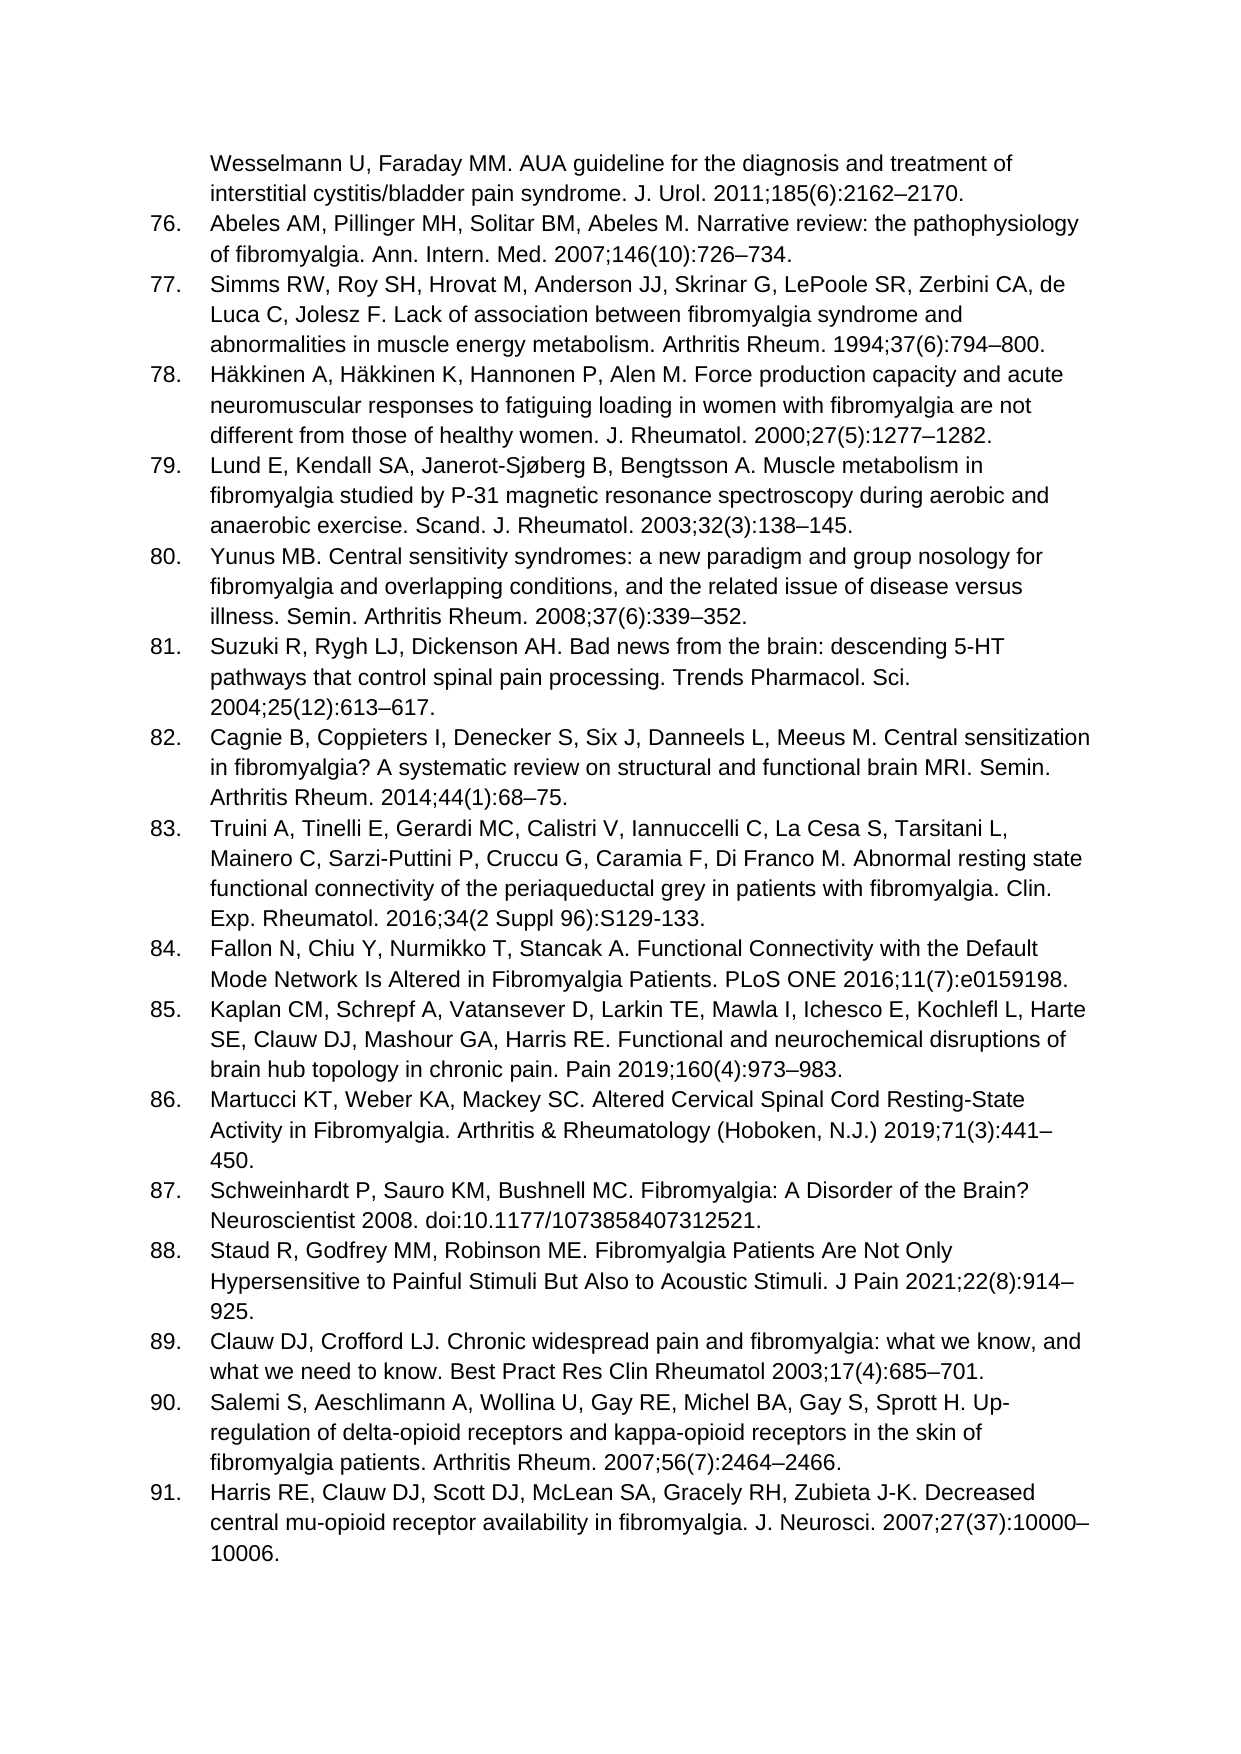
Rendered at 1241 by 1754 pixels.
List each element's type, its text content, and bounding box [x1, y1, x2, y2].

text 81. Suzuki R, Rygh LJ, Dickenson AH. Bad news from the brain: descending 5-HT pathways that control spinal pain processing. Trends Pharmacol. Sci. 2004;25(12):613–617. [150, 633, 1090, 720]
text 88. Staud R, Godfrey MM, Robinson ME. Fibromyalgia Patients Are Not Only Hypersensitive to Painful Stimuli But Also to Acoustic Stimuli. J Pain 2021;22(8):914–925. [150, 1237, 1090, 1324]
text 91. Harris RE, Clauw DJ, Scott DJ, McLean SA, Gracely RH, Zubieta J-K. Decreased central mu-opioid receptor availability in fibromyalgia. J. Neurosci. 2007;27(37):10000–10006. [150, 1479, 1090, 1566]
text 90. Salemi S, Aeschlimann A, Wollina U, Gay RE, Michel BA, Gay S, Sprott H. Up-regulation of delta-opioid receptors and kappa-opioid receptors in the skin of fibromyalgia patients. Arthritis Rheum. 2007;56(7):2464–2466. [150, 1388, 1090, 1475]
text 78. Häkkinen A, Häkkinen K, Hannonen P, Alen M. Force production capacity and acute neuromuscular responses to fatiguing loading in women with fibromyalgia are not different from those of healthy women. J. Rheumatol. 2000;27(5):1277–1282. [150, 361, 1090, 448]
text 79. Lund E, Kendall SA, Janerot-Sjøberg B, Bengtsson A. Muscle metabolism in fibromyalgia studied by P-31 magnetic resonance spectroscopy during aerobic and anaerobic exercise. Scand. J. Rheumatol. 2003;32(3):138–145. [150, 452, 1090, 539]
text 87. Schweinhardt P, Sauro KM, Bushnell MC. Fibromyalgia: A Disorder of the Brain? Neuroscientist 2008. doi:10.1177/1073858407312521. [150, 1177, 1090, 1234]
text 76. Abeles AM, Pillinger MH, Solitar BM, Abeles M. Narrative review: the pathophysiology of fibromyalgia. Ann. Intern. Med. 2007;146(10):726–734. [150, 210, 1090, 267]
text 85. Kaplan CM, Schrepf A, Vatansever D, Larkin TE, Mawla I, Ichesco E, Kochlefl L, Harte SE, Clauw DJ, Mashour GA, Harris RE. Functional and neurochemical disruptions of brain hub topology in chronic pain. Pain 2019;160(4):973–983. [150, 996, 1090, 1083]
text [150, 150, 1090, 207]
text 83. Truini A, Tinelli E, Gerardi MC, Calistri V, Iannuccelli C, La Cesa S, Tarsitani L, Mainero C, Sarzi-Puttini P, Cruccu G, Caramia F, Di Franco M. Abnormal resting state functional connectivity of the periaqueductal grey in patients with fibromyalgia. Clin. Exp. Rheumatol. 2016;34(2 Suppl 96):S129-133. [150, 814, 1090, 932]
text 84. Fallon N, Chiu Y, Nurmikko T, Stancak A. Functional Connectivity with the Default Mode Network Is Altered in Fibromyalgia Patients. PLoS ONE 2016;11(7):e0159198. [150, 935, 1090, 992]
text 80. Yunus MB. Central sensitivity syndromes: a new paradigm and group nosology for fibromyalgia and overlapping conditions, and the related issue of disease versus illness. Semin. Arthritis Rheum. 2008;37(6):339–352. [150, 543, 1090, 629]
text 89. Clauw DJ, Crofford LJ. Chronic widespread pain and fibromyalgia: what we know, and what we need to know. Best Pract Res Clin Rheumatol 2003;17(4):685–701. [150, 1328, 1090, 1385]
text 77. Simms RW, Roy SH, Hrovat M, Anderson JJ, Skrinar G, LePoole SR, Zerbini CA, de Luca C, Jolesz F. Lack of association between fibromyalgia syndrome and abnormalities in muscle energy metabolism. Arthritis Rheum. 1994;37(6):794–800. [150, 271, 1090, 358]
text 82. Cagnie B, Coppieters I, Denecker S, Six J, Danneels L, Meeus M. Central sensitization in fibromyalgia? A systematic review on structural and functional brain MRI. Semin. Arthritis Rheum. 2014;44(1):68–75. [150, 724, 1090, 811]
text 86. Martucci KT, Weber KA, Mackey SC. Altered Cervical Spinal Cord Resting-State Activity in Fibromyalgia. Arthritis & Rheumatology (Hoboken, N.J.) 2019;71(3):441–450. [150, 1086, 1090, 1173]
